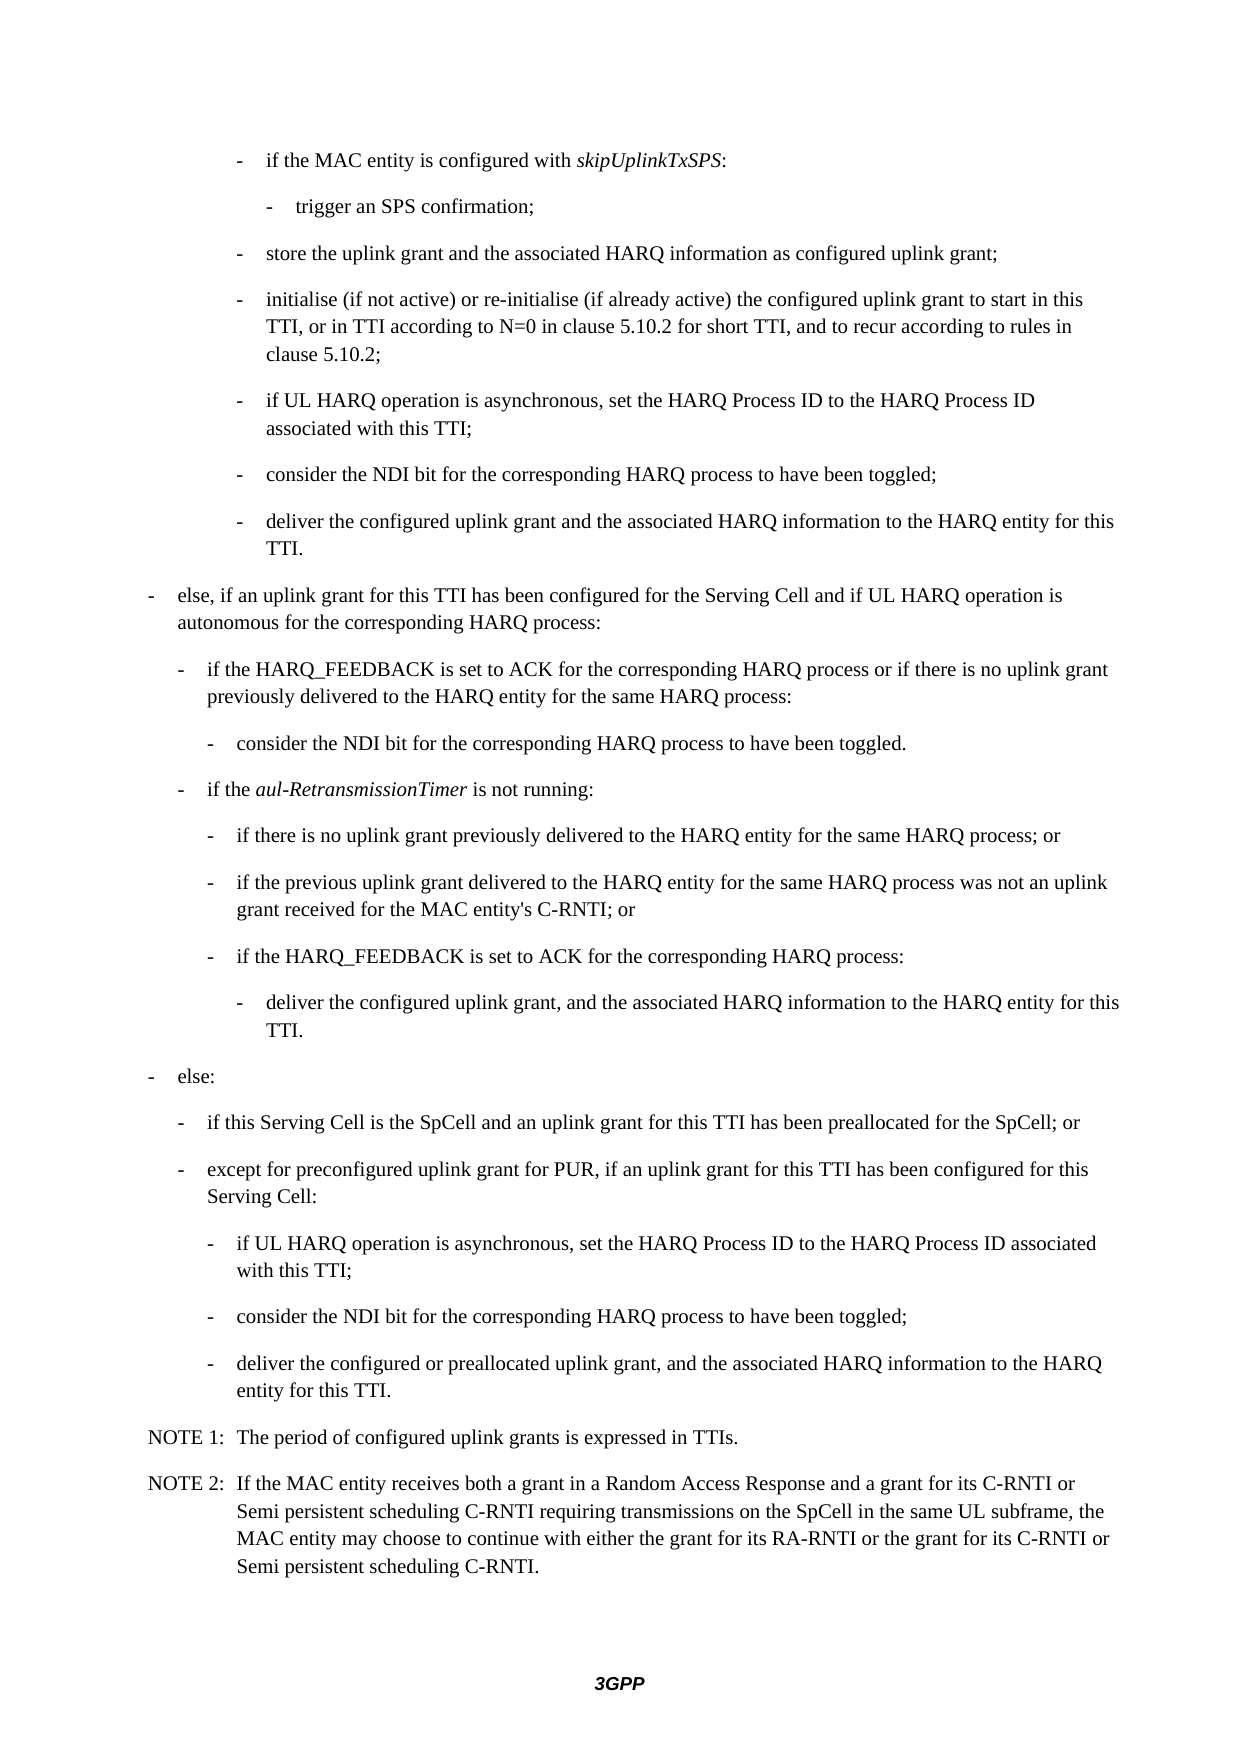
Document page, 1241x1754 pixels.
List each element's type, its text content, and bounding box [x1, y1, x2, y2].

text - trigger an SPS confirmation; [266, 194, 1122, 218]
text - if the HARQ_FEEDBACK is set to ACK for the corresponding HARQ process or if there is no uplink grant previously delivered to the HARQ entity for the same HARQ process: [177, 657, 1122, 708]
text - initialise (if not active) or re-initialise (if already active) the configured uplink grant to start in this TTI, or in TTI according to N=0 in clause 5.10.2 for short TTI, and to recur according to rules in clause 5.10.2; [236, 287, 1122, 366]
text - if the previous uplink grant delivered to the HARQ entity for the same HARQ process was not an uplink grant received for the MAC entity's C-RNTI; or [207, 869, 1122, 921]
text - if this Serving Cell is the SpCell and an uplink grant for this TTI has been preallocated for the SpCell; or [177, 1110, 1122, 1134]
text - if there is no uplink grant previously delivered to the HARQ entity for the same HARQ process; or [207, 823, 1122, 847]
text - else, if an uplink grant for this TTI has been configured for the Serving Cell and if UL HARQ operation is autonomous for the corresponding HARQ process: [148, 583, 1122, 634]
text - if the aul-RetransmissionTimer is not running: [177, 777, 1122, 801]
text - except for preconfigured uplink grant for PUR, if an uplink grant for this TTI has been configured for this Serving Cell: [177, 1157, 1122, 1208]
text - consider the NDI bit for the corresponding HARQ process to have been toggled; [207, 1304, 1122, 1328]
text - if UL HARQ operation is asynchronous, set the HARQ Process ID to the HARQ Process ID associated with this TTI; [236, 388, 1122, 440]
text - consider the NDI bit for the corresponding HARQ process to have been toggled. [207, 731, 1122, 754]
text - deliver the configured uplink grant, and the associated HARQ information to the HARQ entity for this TTI. [236, 990, 1122, 1042]
text - if the MAC entity is configured with skipUplinkTxSPS: [236, 148, 1122, 172]
text - if the HARQ_FEEDBACK is set to ACK for the corresponding HARQ process: [207, 943, 1122, 968]
text - deliver the configured uplink grant and the associated HARQ information to the HARQ entity for this TTI. [236, 509, 1122, 560]
text - if UL HARQ operation is asynchronous, set the HARQ Process ID to the HARQ Process ID associated with this TTI; [207, 1231, 1122, 1282]
text - else: [148, 1064, 1122, 1088]
text NOTE 2: If the MAC entity receives both a grant in a Random Access Response and a grant for its C-RNTI or Semi persistent scheduling C-RNTI requiring transmissions on the SpCell in the same UL subframe, the MAC entity may choose to continue with either the grant for its RA-RNTI or the grant for its C-RNTI or Semi persistent scheduling C-RNTI. [148, 1471, 1122, 1578]
text - deliver the configured or preallocated uplink grant, and the associated HARQ information to the HARQ entity for this TTI. [207, 1351, 1122, 1402]
text - store the uplink grant and the associated HARQ information as configured uplink grant; [236, 240, 1122, 264]
text - consider the NDI bit for the corresponding HARQ process to have been toggled; [236, 462, 1122, 486]
text NOTE 1: The period of configured uplink grants is expressed in TTIs. [148, 1425, 1122, 1449]
